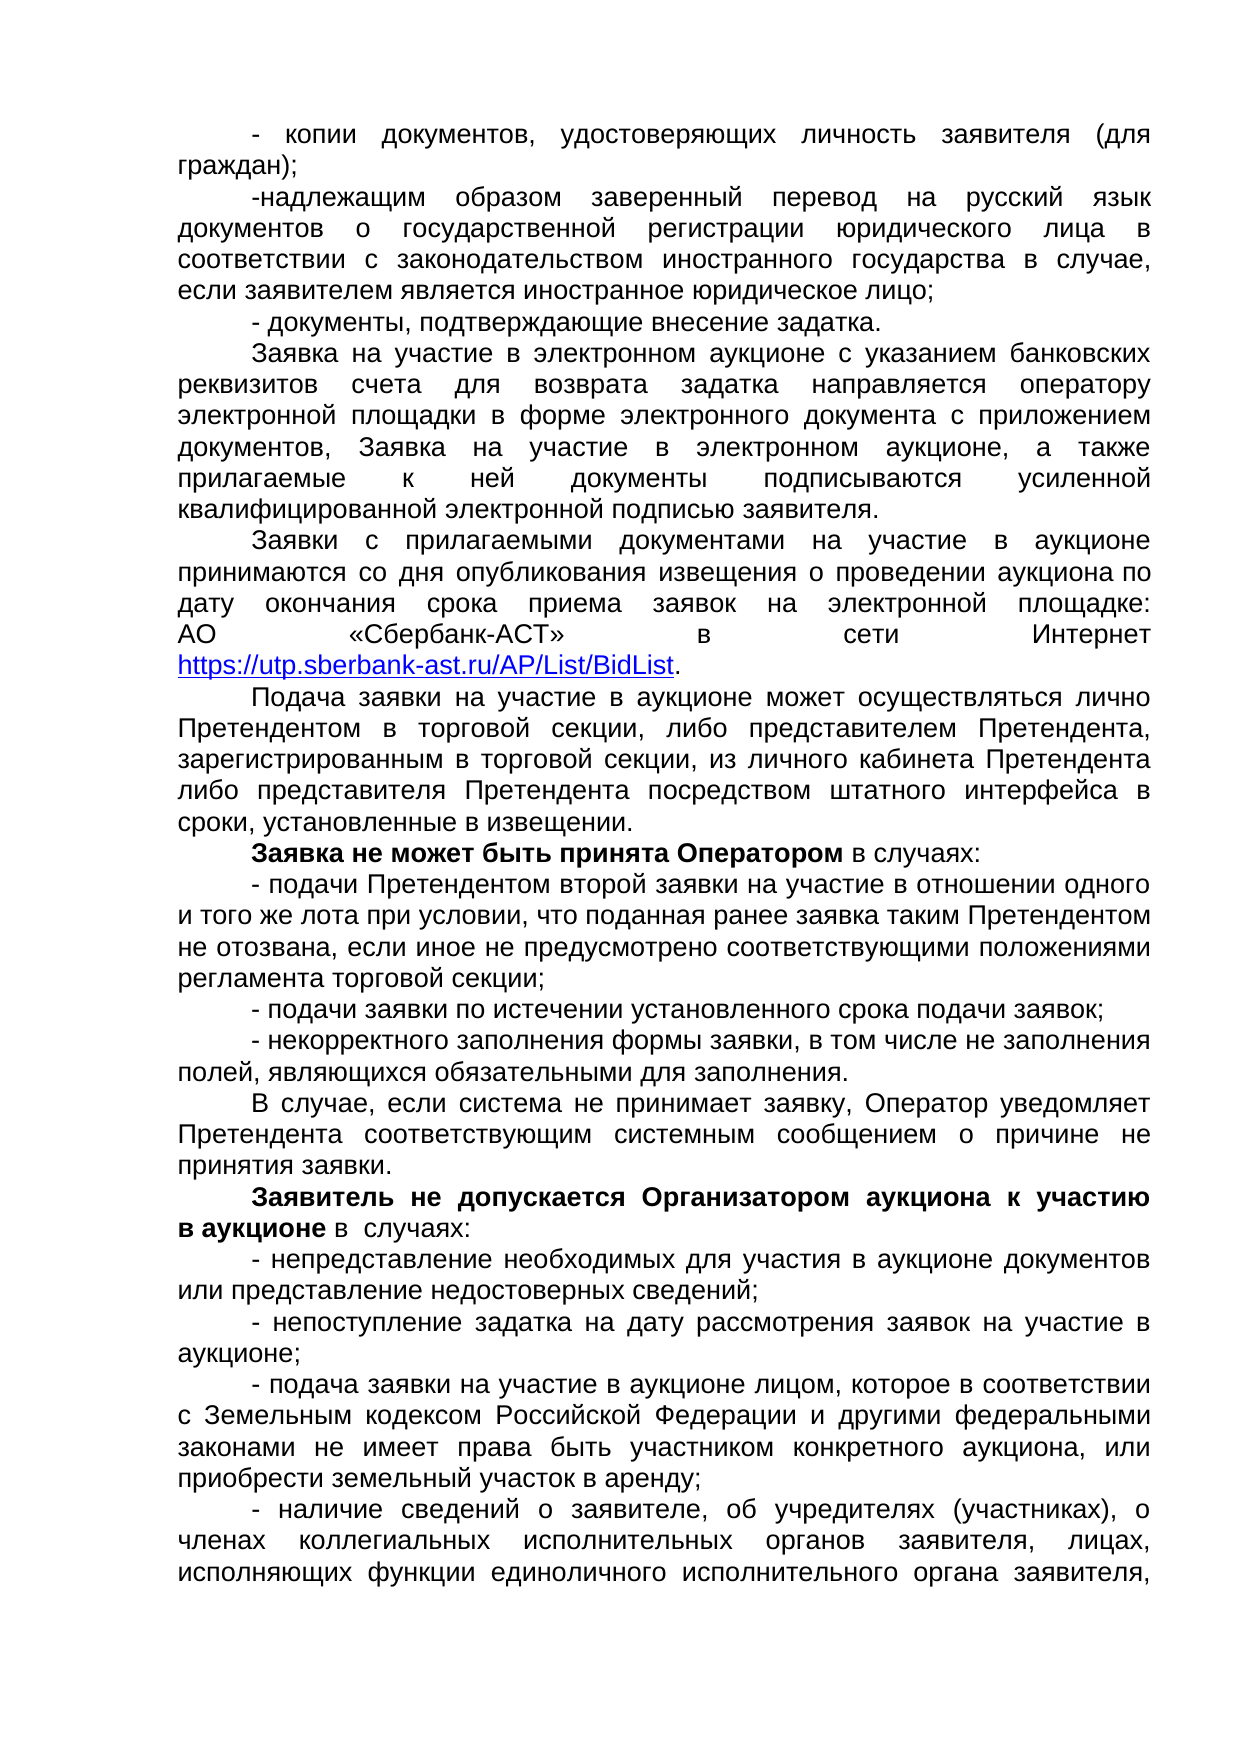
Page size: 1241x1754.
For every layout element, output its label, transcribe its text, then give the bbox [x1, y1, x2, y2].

text В случае, если система не принимает заявку, Оператор уведомляет Претендента соответствующим системным сообщением о причине не принятия заявки. [177, 1087, 1152, 1181]
text - некорректного заполнения формы заявки, в том числе не заполнения полей, являющихся обязательными для заполнения. [177, 1024, 1152, 1087]
text Заявка на участие в электронном аукционе с указанием банковских реквизитов счета для возврата задатка направляется оператору электронной площадки в форме электронного документа с приложением документов, Заявка на участие в электронном аукционе, а также прилагаемые к ней документы подписываются усиленной квалифицированной электронной подписью заявителя. [177, 337, 1152, 524]
text Заявки с прилагаемыми документами на участие в аукционе принимаются со дня опубликования извещения о проведении аукциона по дату окончания срока приема заявок на электронной площадке: АО «Сбербанк-АСТ» в сети Интернет https://utp.sberbank-ast.ru/AP/List/BidList. [177, 524, 1152, 681]
text - подачи заявки по истечении установленного срока подачи заявок; [177, 993, 1152, 1024]
text - документы, подтверждающие внесение задатка. [177, 306, 1152, 337]
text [177, 1493, 1152, 1587]
text - подачи Претендентом второй заявки на участие в отношении одного и того же лота при условии, что поданная ранее заявка таким Претендентом не отозвана, если иное не предусмотрено соответствующими положениями регламента торговой секции; [177, 868, 1152, 993]
text Заявка не может быть принята Оператором в случаях: [177, 837, 1152, 868]
text Подача заявки на участие в аукционе может осуществляться лично Претендентом в торговой секции, либо представителем Претендента, зарегистрированным в торговой секции, из личного кабинета Претендента либо представителя Претендента посредством штатного интерфейса в сроки, установленные в извещении. [177, 681, 1152, 837]
text - копии документов, удостоверяющих личность заявителя (для граждан); [177, 118, 1152, 181]
text - подача заявки на участие в аукционе лицом, которое в соответствии с Земельным кодексом Российской Федерации и другими федеральными законами не имеет права быть участником конкретного аукциона, или приобрести земельный участок в аренду; [177, 1368, 1152, 1493]
text - непредставление необходимых для участия в аукционе документов или представление недостоверных сведений; [177, 1243, 1152, 1306]
text -надлежащим образом заверенный перевод на русский язык документов о государственной регистрации юридического лица в соответствии с законодательством иностранного государства в случае, если заявителем является иностранное юридическое лицо; [177, 181, 1152, 306]
text Заявитель не допускается Организатором аукциона к участию в аукционе в случаях: [177, 1181, 1152, 1243]
text - непоступление задатка на дату рассмотрения заявок на участие в аукционе; [177, 1306, 1152, 1368]
